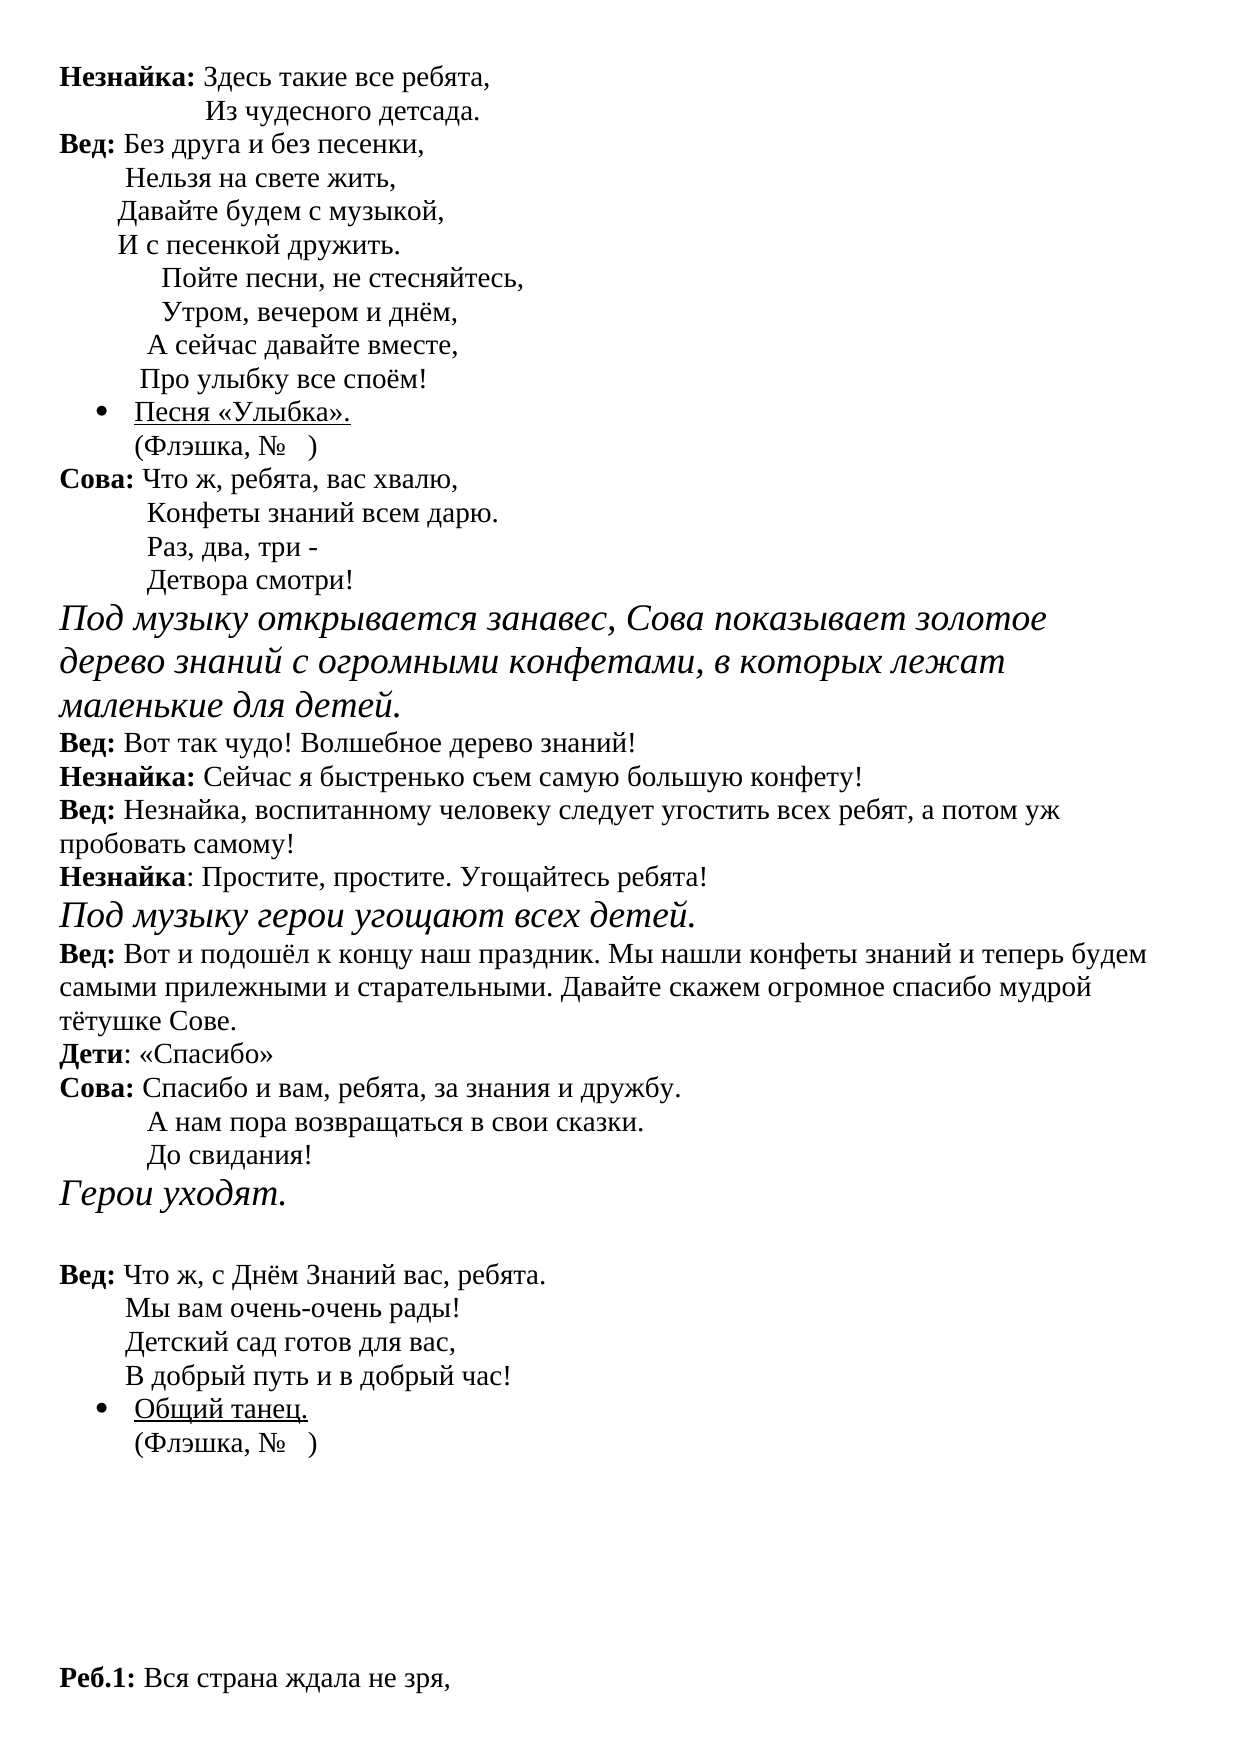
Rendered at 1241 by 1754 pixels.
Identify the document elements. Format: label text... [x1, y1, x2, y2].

list Песня «Улыбка». [97, 394, 1152, 428]
text Вед: Незнайка, воспитанному человеку следует угостить всех ребят, а потом уж пробовать самому! [59, 792, 1152, 859]
text Герои уходят. [59, 1171, 1152, 1214]
text Вед: Без друга и без песенки, [59, 126, 1152, 160]
text Нельзя на свете жить, [59, 160, 1152, 193]
text Под музыку открывается занавес, Сова показывает золотое дерево знаний с огромными конфетами, в которых лежат маленькие для детей. [59, 596, 1152, 725]
list Общий танец. [97, 1391, 1152, 1425]
text Мы вам очень-очень рады! [59, 1291, 1152, 1324]
text В добрый путь и в добрый час! [59, 1358, 1152, 1391]
text Незнайка: Здесь такие все ребята, [59, 59, 1152, 93]
text Дети: «Спасибо» [59, 1037, 1152, 1070]
text Пойте песни, не стесняйтесь, [59, 260, 1152, 294]
text Реб.1: Вся страна ждала не зря, [59, 1660, 1152, 1693]
text Под музыку герои угощают всех детей. [59, 893, 1152, 936]
text И с песенкой дружить. [59, 227, 1152, 260]
text А сейчас давайте вместе, [59, 327, 1152, 361]
text Сова: Что ж, ребята, вас хвалю, [59, 462, 1152, 495]
text Про улыбку все споём! [59, 361, 1152, 394]
text Вед: Вот и подошёл к концу наш праздник. Мы нашли конфеты знаний и теперь будем самыми прилежными и старательными. Давайте скажем огромное спасибо мудрой тётушке Сове. [59, 936, 1152, 1037]
text Утром, вечером и днём, [59, 294, 1152, 327]
text Конфеты знаний всем дарю. [59, 495, 1152, 529]
text Давайте будем с музыкой, [59, 193, 1152, 227]
text (Флэшка, № ) [134, 428, 1152, 462]
text (Флэшка, № ) [134, 1425, 1152, 1458]
text Из чудесного детсада. [59, 93, 1152, 126]
text Незнайка: Сейчас я быстренько съем самую большую конфету! [59, 759, 1152, 792]
text Сова: Спасибо и вам, ребята, за знания и дружбу. [59, 1070, 1152, 1104]
text Вед: Что ж, с Днём Знаний вас, ребята. [59, 1257, 1152, 1291]
text Детвора смотри! [59, 562, 1152, 596]
text Незнайка: Простите, простите. Угощайтесь ребята! [59, 859, 1152, 893]
text Вед: Вот так чудо! Волшебное дерево знаний! [59, 725, 1152, 759]
text Раз, два, три - [59, 529, 1152, 562]
text Детский сад готов для вас, [59, 1324, 1152, 1358]
text До свидания! [59, 1137, 1152, 1171]
text А нам пора возвращаться в свои сказки. [59, 1104, 1152, 1137]
